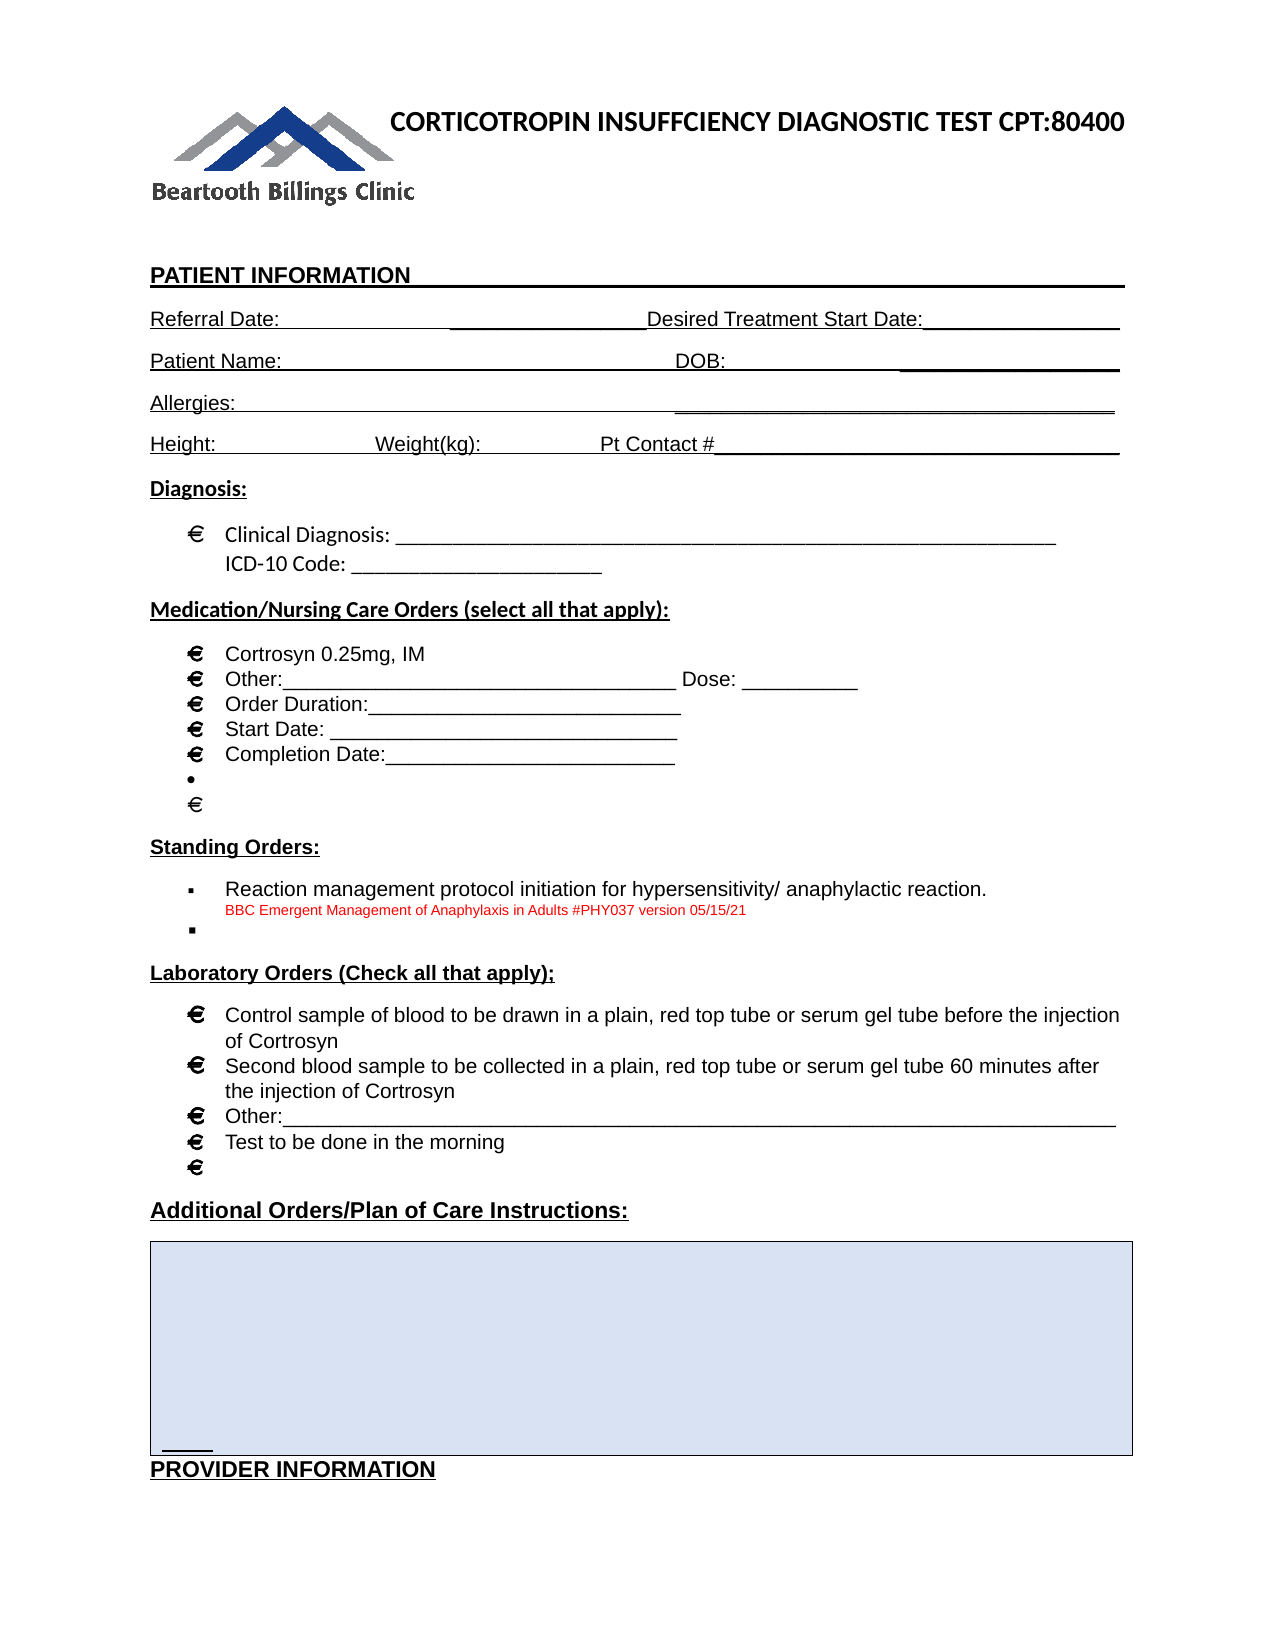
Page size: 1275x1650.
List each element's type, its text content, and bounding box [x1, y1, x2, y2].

text Additional Orders/Plan of Care Instructions: [150, 1197, 1125, 1223]
list Start Date: ______________________________ [187, 717, 1125, 741]
list Test to be done in the morning [187, 1130, 1125, 1154]
table_header [151, 1242, 1132, 1455]
list Clinical Diagnosis: __________________________________________________________ [187, 520, 1125, 548]
list Other:________________________________________________________________________ [187, 1104, 1125, 1129]
picture [410, 115, 416, 128]
text Medication/Nursing Care Orders (select all that apply): [150, 595, 1125, 623]
list Second blood sample to be collected in a plain, red top tube or serum gel tube 60 minutes after the injection of Cortrosyn [187, 1053, 1125, 1103]
text Patient Name: DOB: ___________________ [150, 348, 1125, 372]
list Order Duration:___________________________ [187, 692, 1125, 716]
text PROVIDER INFORMATION [150, 1456, 1125, 1482]
list Cortrosyn 0.25mg, IM [187, 641, 1125, 665]
list Completion Date:_________________________ [187, 742, 1125, 766]
text PATIENT INFORMATION________________________________________________________ [150, 262, 1125, 285]
list Control sample of blood to be drawn in a plain, red top tube or serum gel tube before the injection of Cortrosyn [187, 1003, 1125, 1052]
text Allergies: ______________________________________ [150, 390, 1125, 414]
text Standing Orders: [150, 835, 1125, 859]
list Other:__________________________________ Dose: __________ [187, 667, 1125, 691]
list BBC Emergent Management of Anaphylaxis in Adults #PHY037 version 05/15/21 [225, 902, 1125, 918]
text Laboratory Orders (Check all that apply); [150, 961, 1125, 985]
text Referral Date: _________________Desired Treatment Start Date:_________________ [150, 307, 1125, 331]
picture [150, 103, 416, 210]
list ICD-10 Code: ______________________ [225, 549, 1125, 577]
list Reaction management protocol initiation for hypersensitivity/ anaphylactic reaction. [187, 876, 1125, 900]
text Height: Weight(kg): Pt Contact #___________________________________ [150, 432, 1125, 456]
text Diagnosis: [150, 474, 1125, 502]
